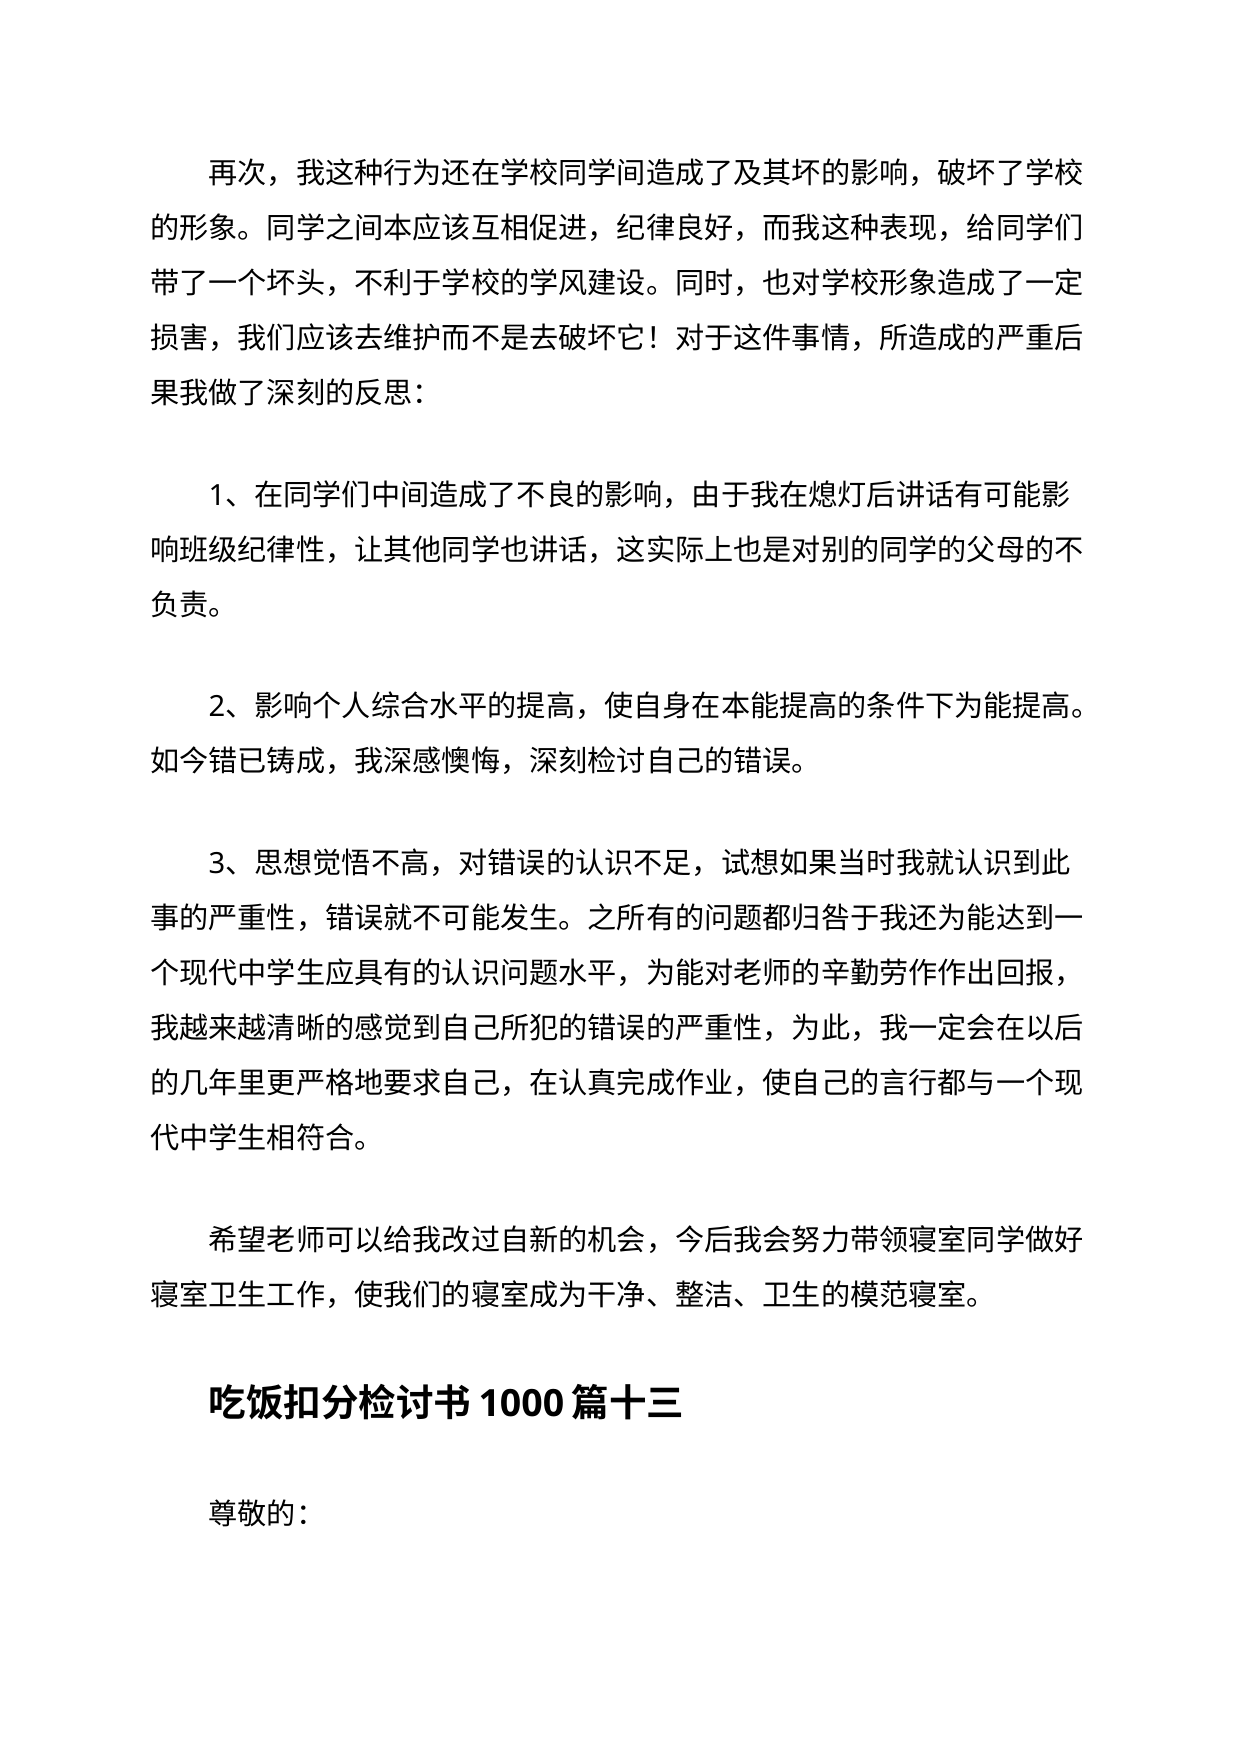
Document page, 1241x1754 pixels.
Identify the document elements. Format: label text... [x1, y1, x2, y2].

text 再次，我这种行为还在学校同学间造成了及其坏的影响，破坏了学校的形象。同学之间本应该互相促进，纪律良好，而我这种表现，给同学们带了一个坏头，不利于学校的学风建设。同时，也对学校形象造成了一定损害，我们应该去维护而不是去破坏它！对于这件事情，所造成的严重后果我做了深刻的反思： [150, 150, 1090, 412]
text 尊敬的： [150, 1490, 1090, 1533]
text 希望老师可以给我改过自新的机会，今后我会努力带领寝室同学做好寝室卫生工作，使我们的寝室成为干净、整洁、卫生的模范寝室。 [150, 1216, 1090, 1313]
text 吃饭扣分检讨书1000篇十三 [150, 1373, 1090, 1427]
text 3、思想觉悟不高，对错误的认识不足，试想如果当时我就认识到此事的严重性，错误就不可能发生。之所有的问题都归咎于我还为能达到一个现代中学生应具有的认识问题水平，为能对老师的辛勤劳作作出回报，我越来越清晰的感觉到自己所犯的错误的严重性，为此，我一定会在以后的几年里更严格地要求自己，在认真完成作业，使自己的言行都与一个现代中学生相符合。 [150, 840, 1090, 1157]
text 1、在同学们中间造成了不良的影响，由于我在熄灯后讲话有可能影响班级纪律性，让其他同学也讲话，这实际上也是对别的同学的父母的不负责。 [150, 471, 1090, 623]
text 2、影响个人综合水平的提高，使自身在本能提高的条件下为能提高。如今错已铸成，我深感懊悔，深刻检讨自己的错误。 [150, 683, 1090, 780]
